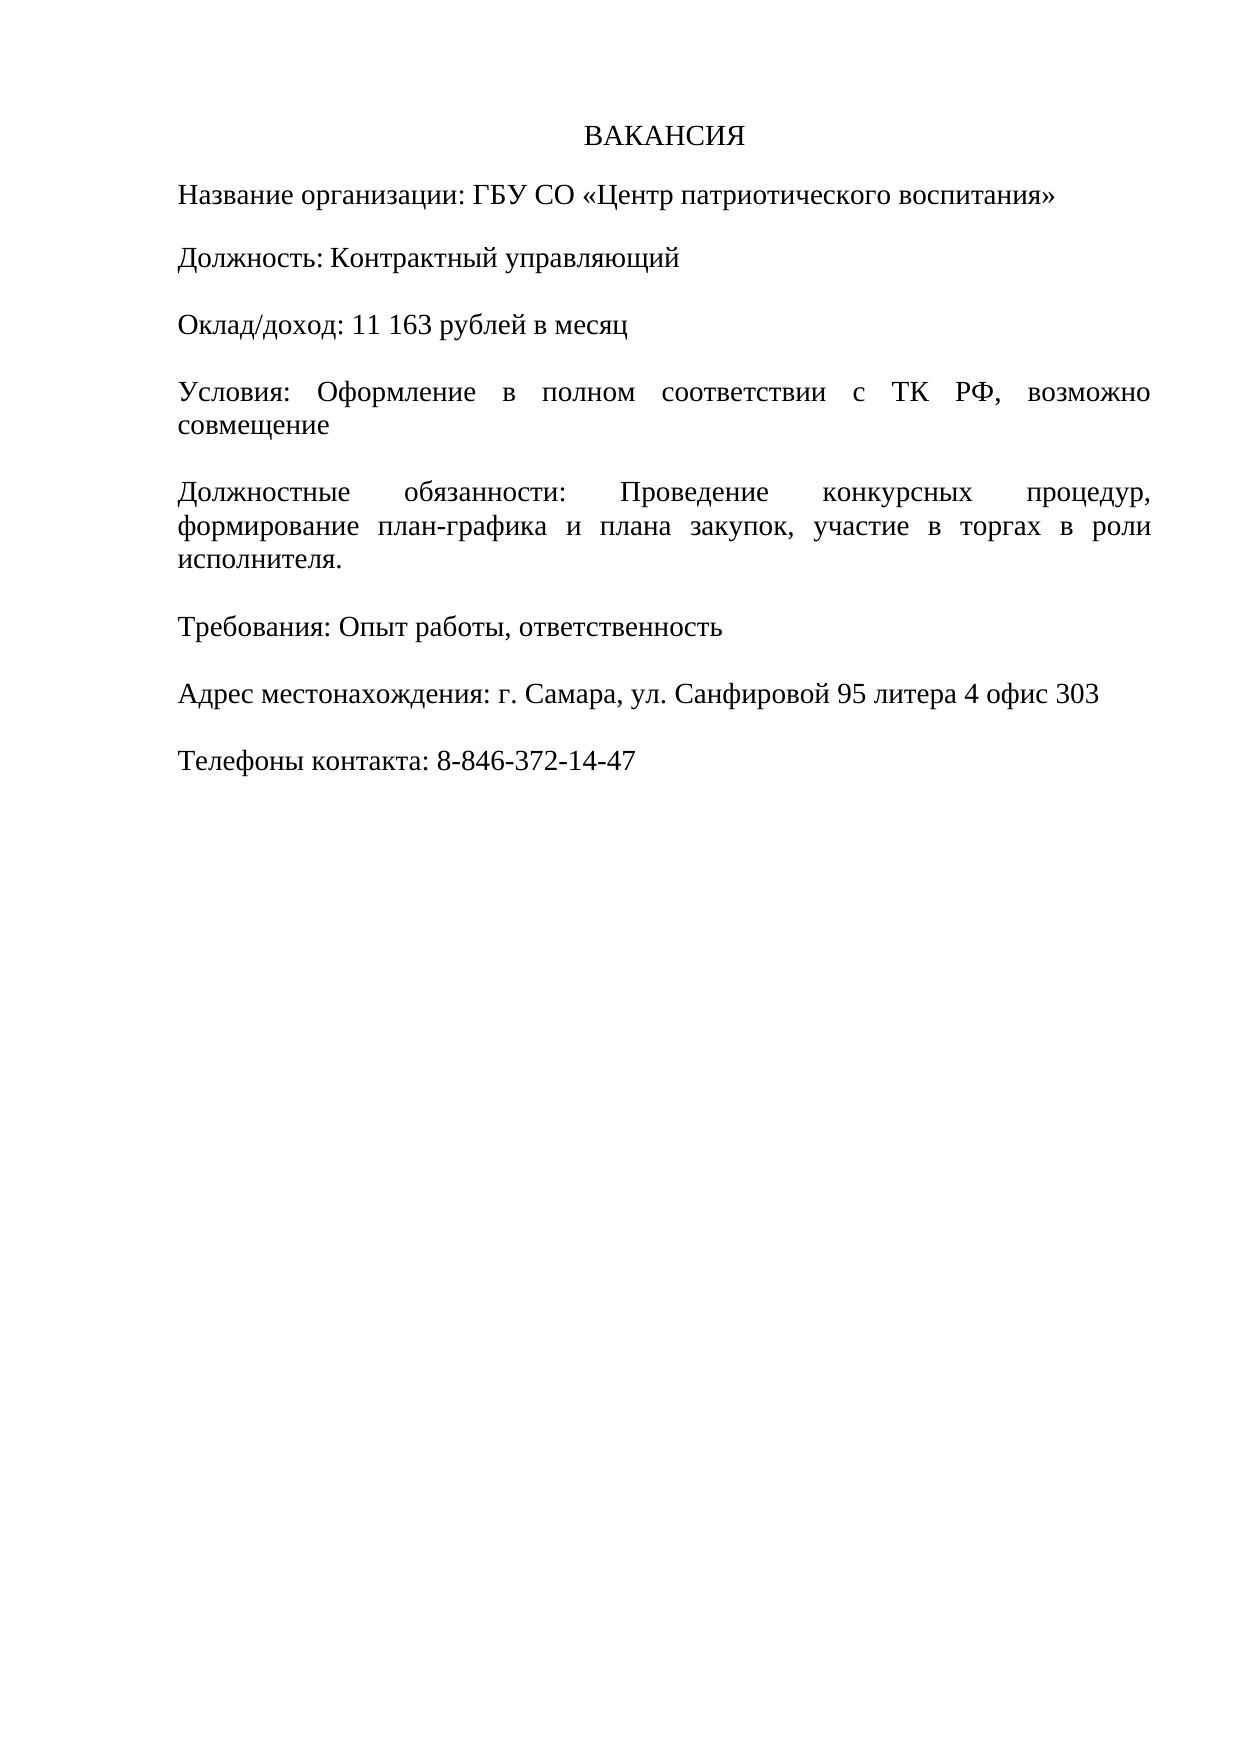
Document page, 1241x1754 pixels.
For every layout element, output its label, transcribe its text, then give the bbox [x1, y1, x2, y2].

text Требования: Опыт работы, ответственность [177, 609, 1152, 642]
text Адрес местонахождения: г. Самара, ул. Санфировой 95 литера 4 офис 303 [177, 676, 1152, 709]
text ВАКАНСИЯ [177, 118, 1152, 152]
text Условия: Оформление в полном соответствии с ТК РФ, возможно совмещение [177, 374, 1152, 441]
text Название организации: ГБУ СО «Центр патриотического воспитания» [177, 177, 1152, 211]
text Телефоны контакта: 8-846-372-14-47 [177, 743, 1152, 776]
text Должностные обязанности: Проведение конкурсных процедур, формирование план-графика и плана закупок, участие в торгах в роли исполнителя. [177, 474, 1152, 575]
text Должность: Контрактный управляющий [177, 211, 1152, 273]
text Оклад/доход: 11 163 рублей в месяц [177, 307, 1152, 340]
